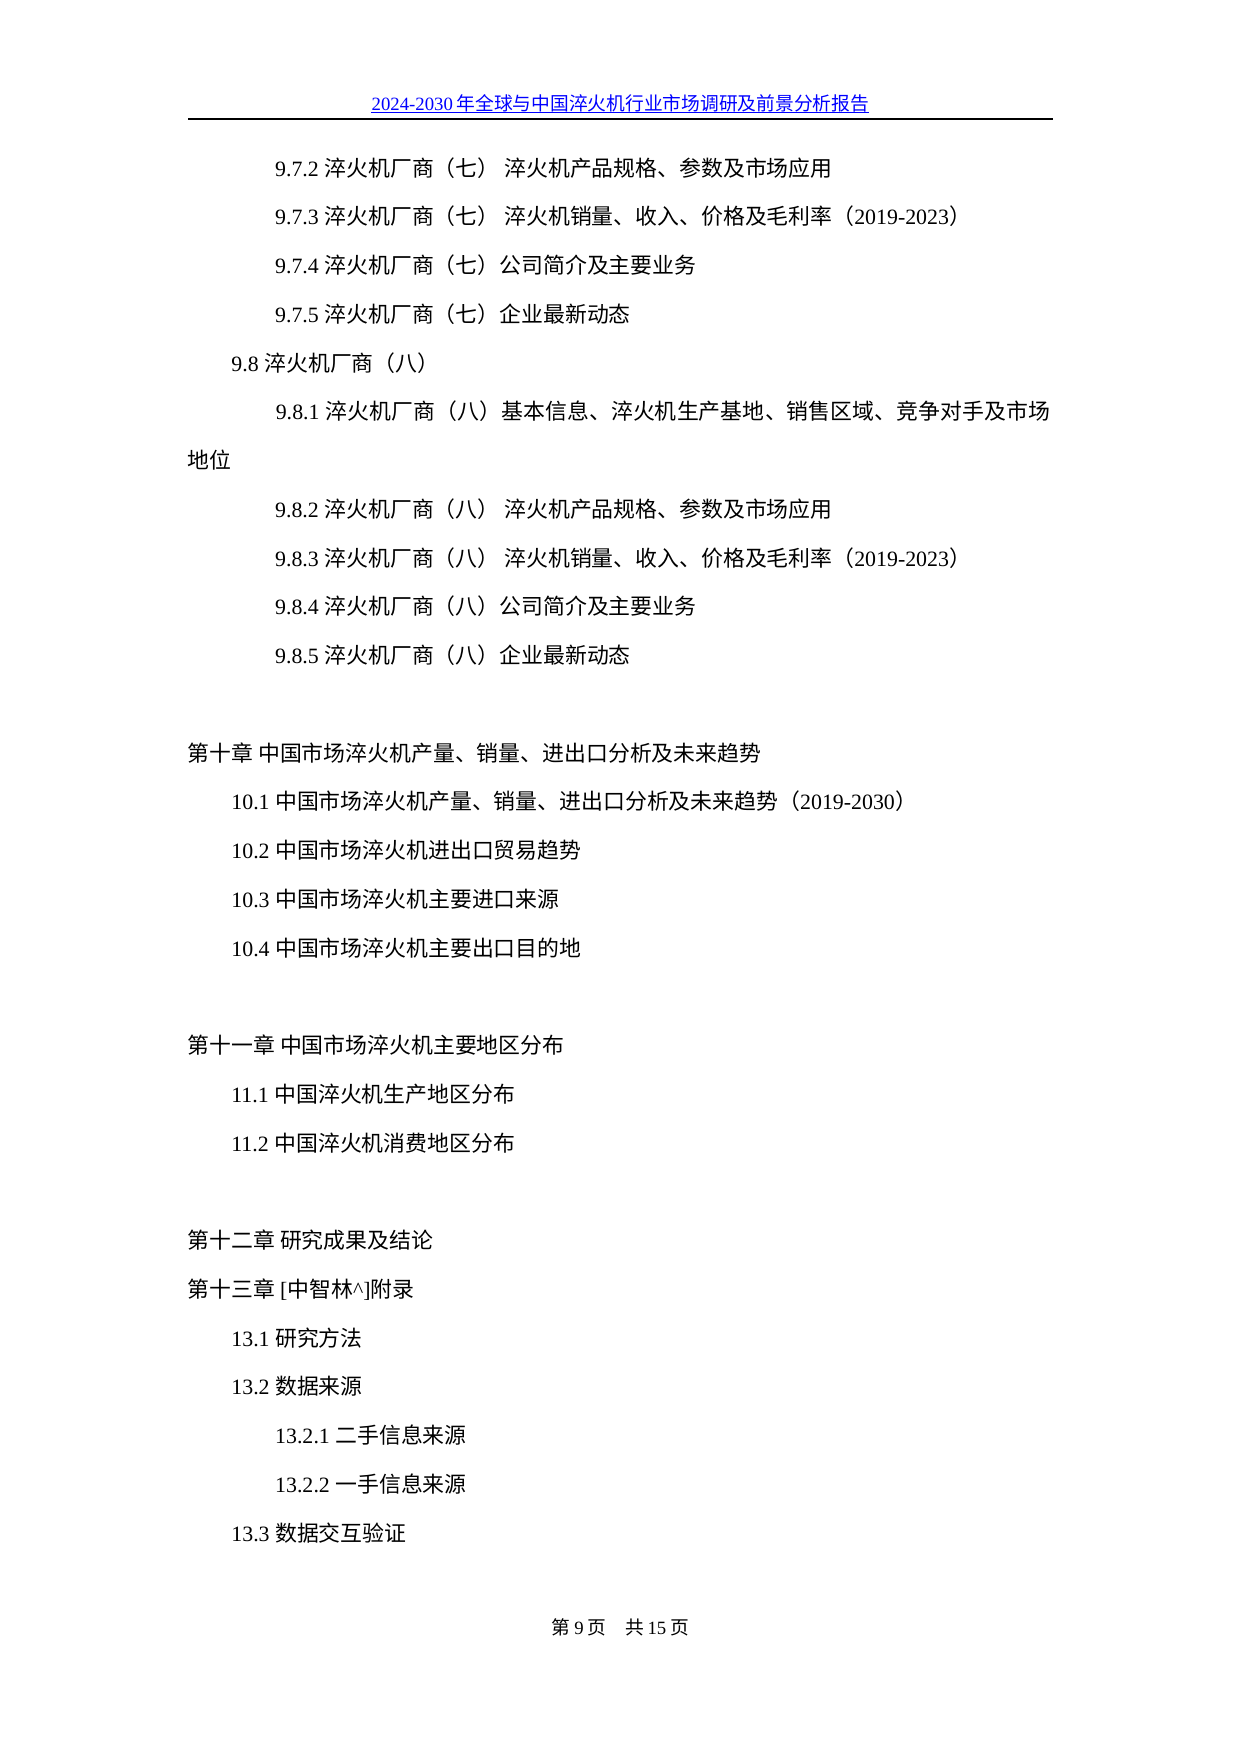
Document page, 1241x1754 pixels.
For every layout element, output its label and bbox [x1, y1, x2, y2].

text [187, 150, 1053, 1548]
